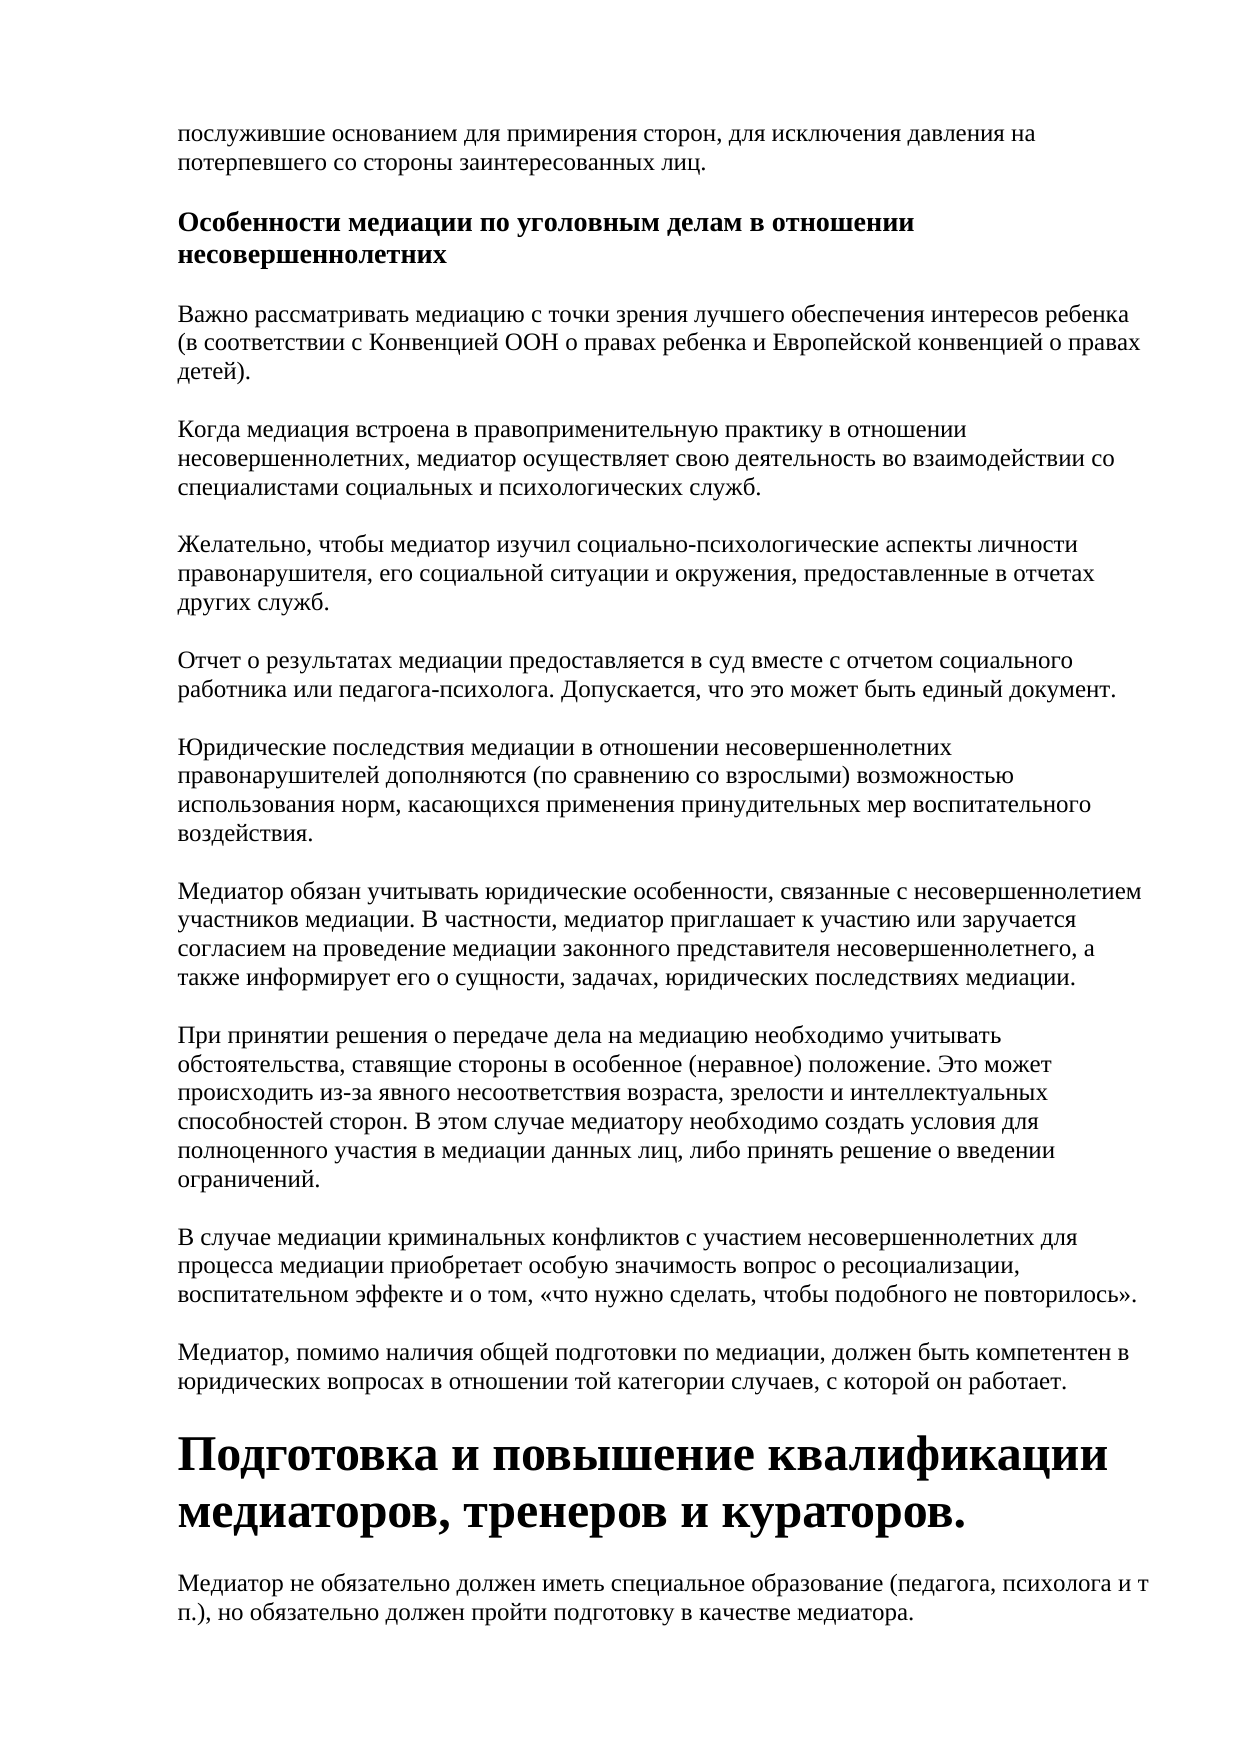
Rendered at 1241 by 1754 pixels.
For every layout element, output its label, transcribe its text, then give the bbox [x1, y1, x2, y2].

text Важно рассматривать медиацию с точки зрения лучшего обеспечения интересов ребенка (в соответствии с Конвенцией ООН о правах ребенка и Европейской конвенцией о правах детей). [177, 299, 1152, 385]
text Медиатор обязан учитывать юридические особенности, связанные с несовершеннолетием участников медиации. В частности, медиатор приглашает к участию или заручается согласием на проведение медиации законного представителя несовершеннолетнего, а также информирует его о сущности, задачах, юридических последствиях медиации. [177, 876, 1152, 991]
text Подготовка и повышение квалификации медиаторов, тренеров и кураторов. [177, 1424, 1152, 1539]
text Юридические последствия медиации в отношении несовершеннолетних правонарушителей дополняются (по сравнению со взрослыми) возможностью использования норм, касающихся применения принудительных мер воспитательного воздействия. [177, 732, 1152, 847]
text Отчет о результатах медиации предоставляется в суд вместе с отчетом социального работника или педагога-психолога. Допускается, что это может быть единый документ. [177, 645, 1152, 702]
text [177, 118, 1152, 176]
text Медиатор не обязательно должен иметь специальное образование (педагога, психолога и т п.), но обязательно должен пройти подготовку в качестве медиатора. [177, 1568, 1152, 1625]
text Желательно, чтобы медиатор изучил социально-психологические аспекты личности правонарушителя, его социальной ситуации и окружения, предоставленные в отчетах других служб. [177, 529, 1152, 616]
text В случае медиации криминальных конфликтов с участием несовершеннолетних для процесса медиации приобретает особую значимость вопрос о ресоциализации, воспитательном эффекте и о том, «что нужно сделать, чтобы подобного не повторилось». [177, 1222, 1152, 1308]
text Особенности медиации по уголовным делам в отношении несовершеннолетних [177, 205, 1152, 269]
text Медиатор, помимо наличия общей подготовки по медиации, должен быть компетентен в юридических вопросах в отношении той категории случаев, с которой он работает. [177, 1337, 1152, 1394]
text При принятии решения о передаче дела на медиацию необходимо учитывать обстоятельства, ставящие стороны в особенное (неравное) положение. Это может происходить из-за явного несоответствия возраста, зрелости и интеллектуальных способностей сторон. В этом случае медиатору необходимо создать условия для полноценного участия в медиации данных лиц, либо принять решение о введении ограничений. [177, 1020, 1152, 1192]
text Когда медиация встроена в правоприменительную практику в отношении несовершеннолетних, медиатор осуществляет свою деятельность во взаимодействии со специалистами социальных и психологических служб. [177, 414, 1152, 500]
